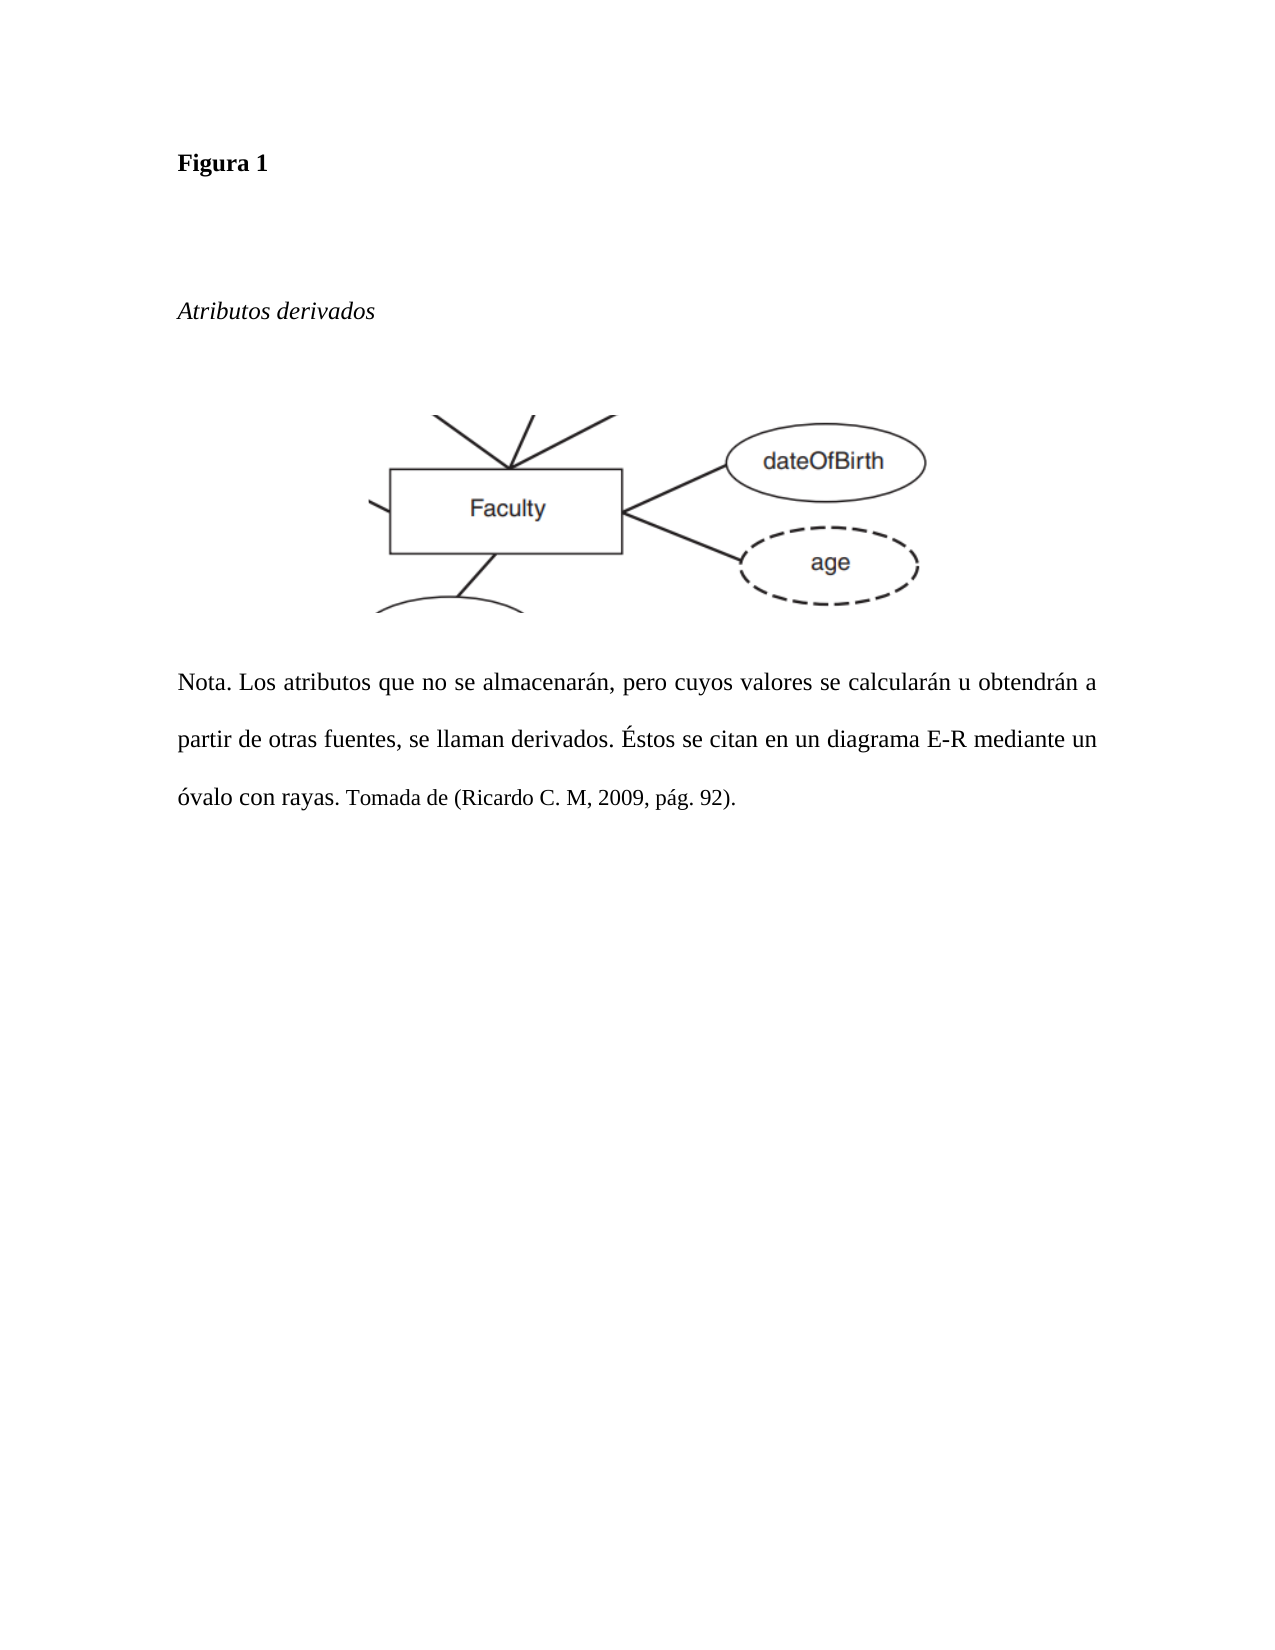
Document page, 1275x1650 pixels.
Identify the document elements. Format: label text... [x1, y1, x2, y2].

picture [368, 415, 944, 613]
text Nota. Los atributos que no se almacenarán, pero cuyos valores se calcularán u obtendrán a partir de otras fuentes, se llaman derivados. Éstos se citan en un diagrama E-R mediante un óvalo con rayas. Tomada de (Ricardo C. M, 2009, pág. 92). [177, 667, 1098, 811]
text Figura 1 [177, 148, 1098, 176]
text Atributos derivados [177, 296, 1098, 325]
